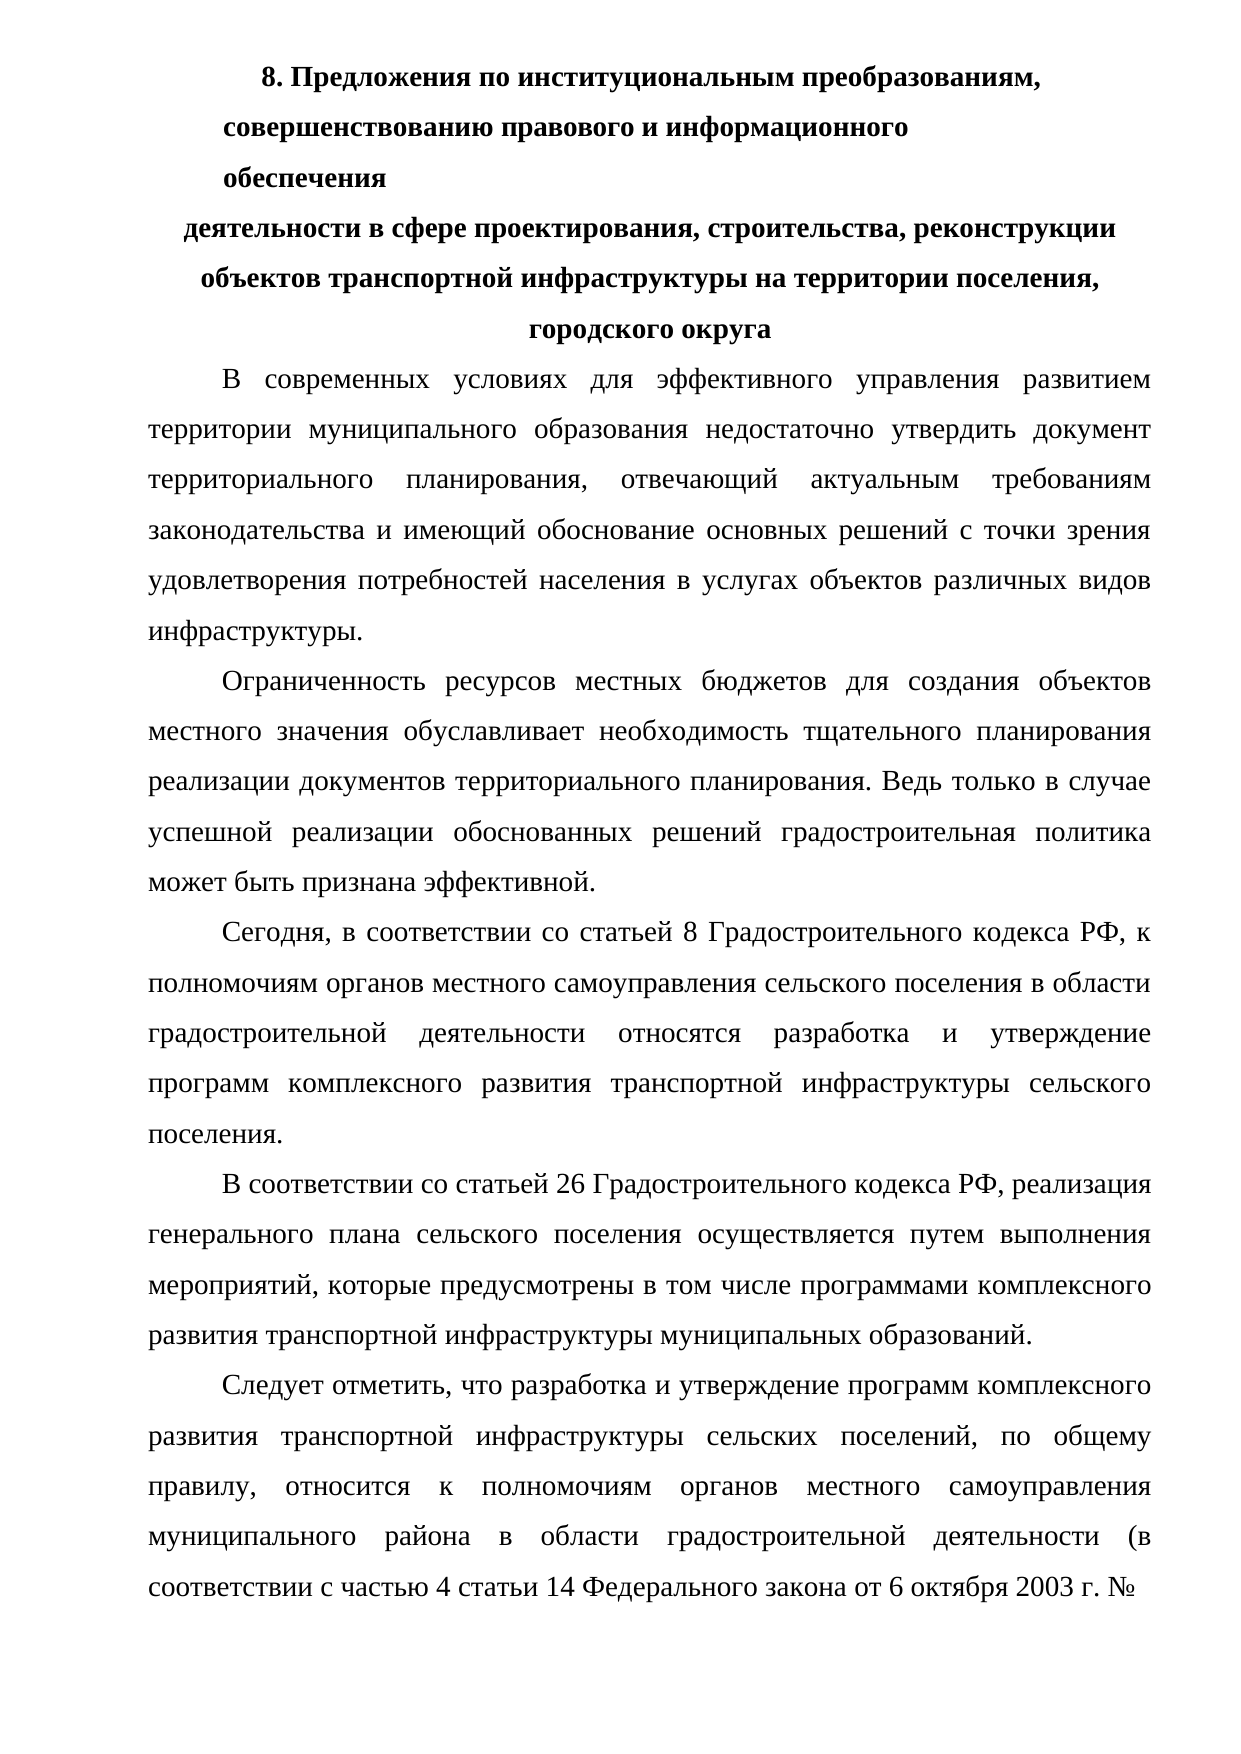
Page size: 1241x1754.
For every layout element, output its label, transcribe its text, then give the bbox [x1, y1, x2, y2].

subtitle Предложения по институциональным преобразованиям, совершенствованию правового и информационного обеспечения [223, 59, 1077, 193]
text Следует отметить, что разработка и утверждение программ комплексного развития транспортной инфраструктуры сельских поселений, по общему правилу, относится к полномочиям органов местного самоуправления муниципального района в области градостроительной деятельности (в соответствии с частью 4 статьи 14 Федерального закона от 6 октября 2003 г. № [148, 1367, 1152, 1602]
text В соответствии со статьей 26 Градостроительного кодекса РФ, реализация генерального плана сельского поселения осуществляется путем выполнения мероприятий, которые предусмотрены в том числе программами комплексного развития транспортной инфраструктуры муниципальных образований. [148, 1166, 1152, 1351]
text В современных условиях для эффективного управления развитием территории муниципального образования недостаточно утвердить документ территориального планирования, отвечающий актуальным требованиям законодательства и имеющий обоснование основных решений с точки зрения удовлетворения потребностей населения в услугах объектов различных видов инфраструктуры. [148, 361, 1152, 646]
text деятельности в сфере проектирования, строительства, реконструкции объектов транспортной инфраструктуры на территории поселения, городского округа [181, 210, 1119, 344]
text Сегодня, в соответствии со статьей 8 Градостроительного кодекса РФ, к полномочиям органов местного самоуправления сельского поселения в области градостроительной деятельности относятся разработка и утверждение программ комплексного развития транспортной инфраструктуры сельского поселения. [148, 914, 1152, 1149]
text Ограниченность ресурсов местных бюджетов для создания объектов местного значения обуславливает необходимость тщательного планирования реализации документов территориального планирования. Ведь только в случае успешной реализации обоснованных решений градостроительная политика может быть признана эффективной. [148, 663, 1152, 898]
